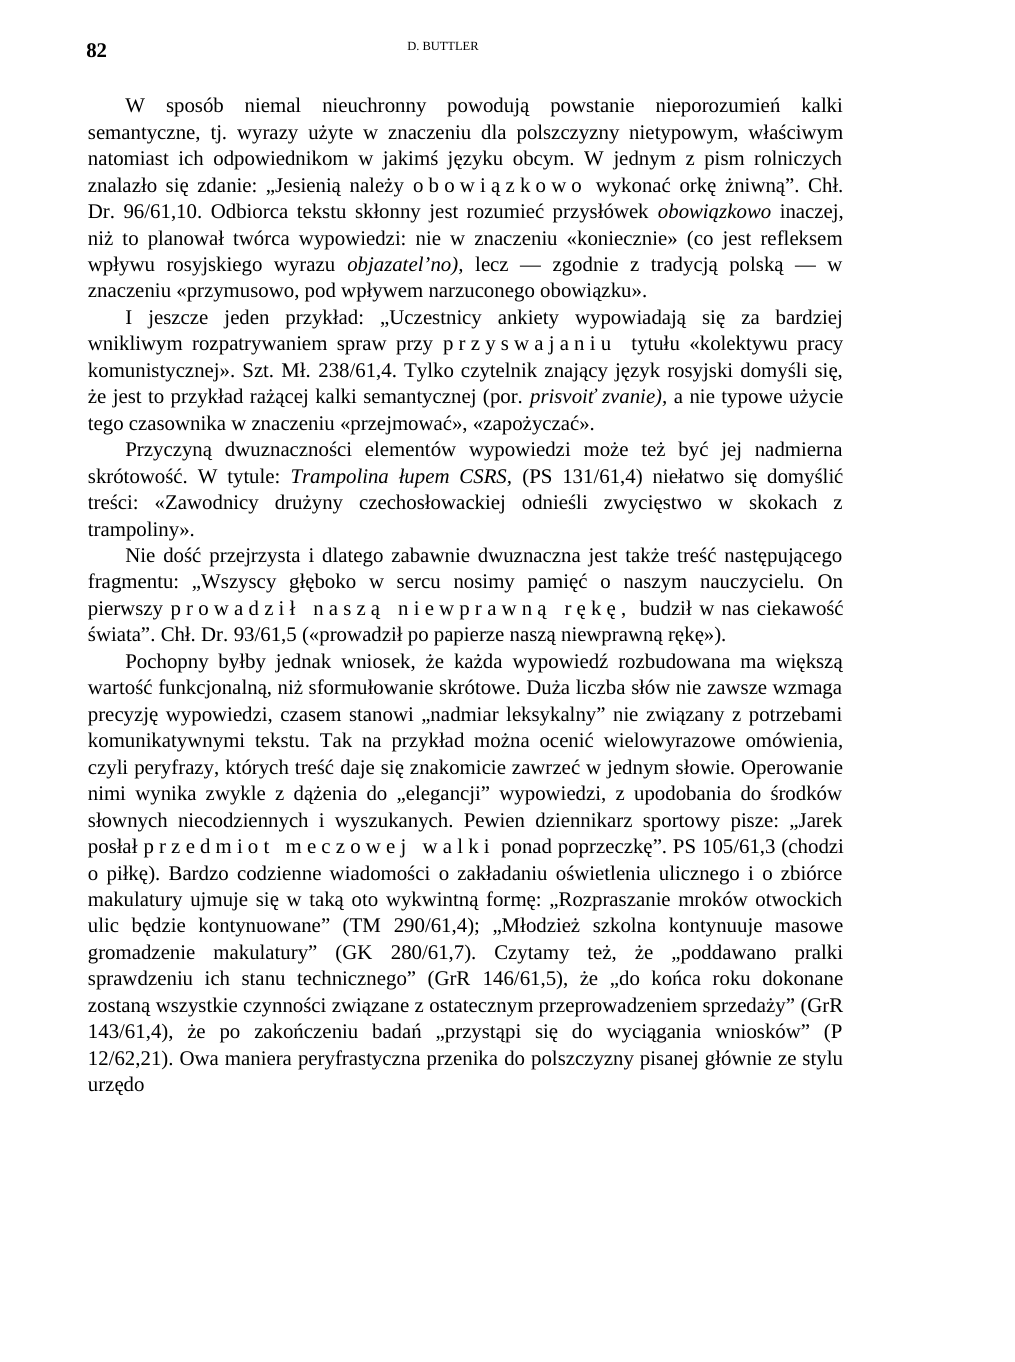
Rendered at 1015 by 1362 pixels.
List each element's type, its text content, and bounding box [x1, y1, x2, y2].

text Nie dość przejrzysta i dlatego zabawnie dwuznaczna jest także treść następującego fragmentu: „Wszyscy głęboko w sercu nosimy pamięć o naszym nauczycielu. On pierwszy prowadził naszą niewprawną rękę, budził w nas ciekawość świata”. Chł. Dr. 93/61,5 («prowadził po papierze naszą niewprawną rękę»). [88, 541, 844, 647]
text W sposób niemal nieuchronny powodują powstanie nieporozumień kalki semantyczne, tj. wyrazy użyte w znaczeniu dla polszczyzny nietypowym, właściwym natomiast ich odpowiednikom w jakimś języku obcym. W jednym z pism rolniczych znalazło się zdanie: „Jesienią należy obowiązkowo wykonać orkę żniwną”. Chł. Dr. 96/61,10. Odbiorca tekstu skłonny jest rozumieć przysłówek obowiązkowo inaczej, niż to planował twórca wypowiedzi: nie w znaczeniu «koniecznie» (co jest refleksem wpływu rosyjskiego wyrazu objazatel’no), lecz — zgodnie z tradycją polską — w znaczeniu «przymusowo, pod wpływem narzuconego obowiązku». [88, 91, 844, 303]
text I jeszcze jeden przykład: „Uczestnicy ankiety wypowiadają się za bardziej wnikliwym rozpatrywaniem spraw przy przyswajaniu tytułu «kolektywu pracy komunistycznej». Szt. Mł. 238/61,4. Tylko czytelnik znający język rosyjski domyśli się, że jest to przykład rażącej kalki semantycznej (por. prisvoiť zvanie), a nie typowe użycie tego czasownika w znaczeniu «przejmować», «zapożyczać». [88, 303, 844, 435]
text 82 [86, 40, 107, 61]
text Przyczyną dwuznaczności elementów wypowiedzi może też być jej nadmierna skrótowość. W tytule: Trampolina łupem CSRS, (PS 131/61,4) niełatwo się domyślić treści: «Zawodnicy drużyny czechosłowackiej odnieśli zwycięstwo w skokach z trampoliny». [88, 435, 844, 541]
text Pochopny byłby jednak wniosek, że każda wypowiedź rozbudowana ma większą wartość funkcjonalną, niż sformułowanie skrótowe. Duża liczba słów nie zawsze wzmaga precyzję wypowiedzi, czasem stanowi „nadmiar leksykalny” nie związany z potrzebami komunikatywnymi tekstu. Tak na przykład można ocenić wielowyrazowe omówienia, czyli peryfrazy, których treść daje się znakomicie zawrzeć w jednym słowie. Operowanie nimi wynika zwykle z dążenia do „elegancji” wypowiedzi, z upodobania do środków słownych niecodziennych i wyszukanych. Pewien dziennikarz sportowy pisze: „Jarek posłał przedmiot meczowej walki ponad poprzeczkę”. PS 105/61,3 (chodzi o piłkę). Bardzo codzienne wiadomości o zakładaniu oświetlenia ulicznego i o zbiórce makulatury ujmuje się w taką oto wykwintną formę: „Rozpraszanie mroków otwockich ulic będzie kontynuowane” (TM 290/61,4); „Młodzież szkolna kontynuuje masowe gromadzenie makulatury” (GK 280/61,7). Czytamy też, że „poddawano pralki sprawdzeniu ich stanu technicznego” (GrR 146/61,5), że „do końca roku dokonane zostaną wszystkie czynności związane z ostatecznym przeprowadzeniem sprzedaży” (GrR 143/61,4), że po zakończeniu badań „przystąpi się do wyciągania wniosków” (P 12/62,21). Owa maniera peryfrastyczna przenika do polszczyzny pisanej głównie ze stylu urzędo [88, 647, 844, 1097]
